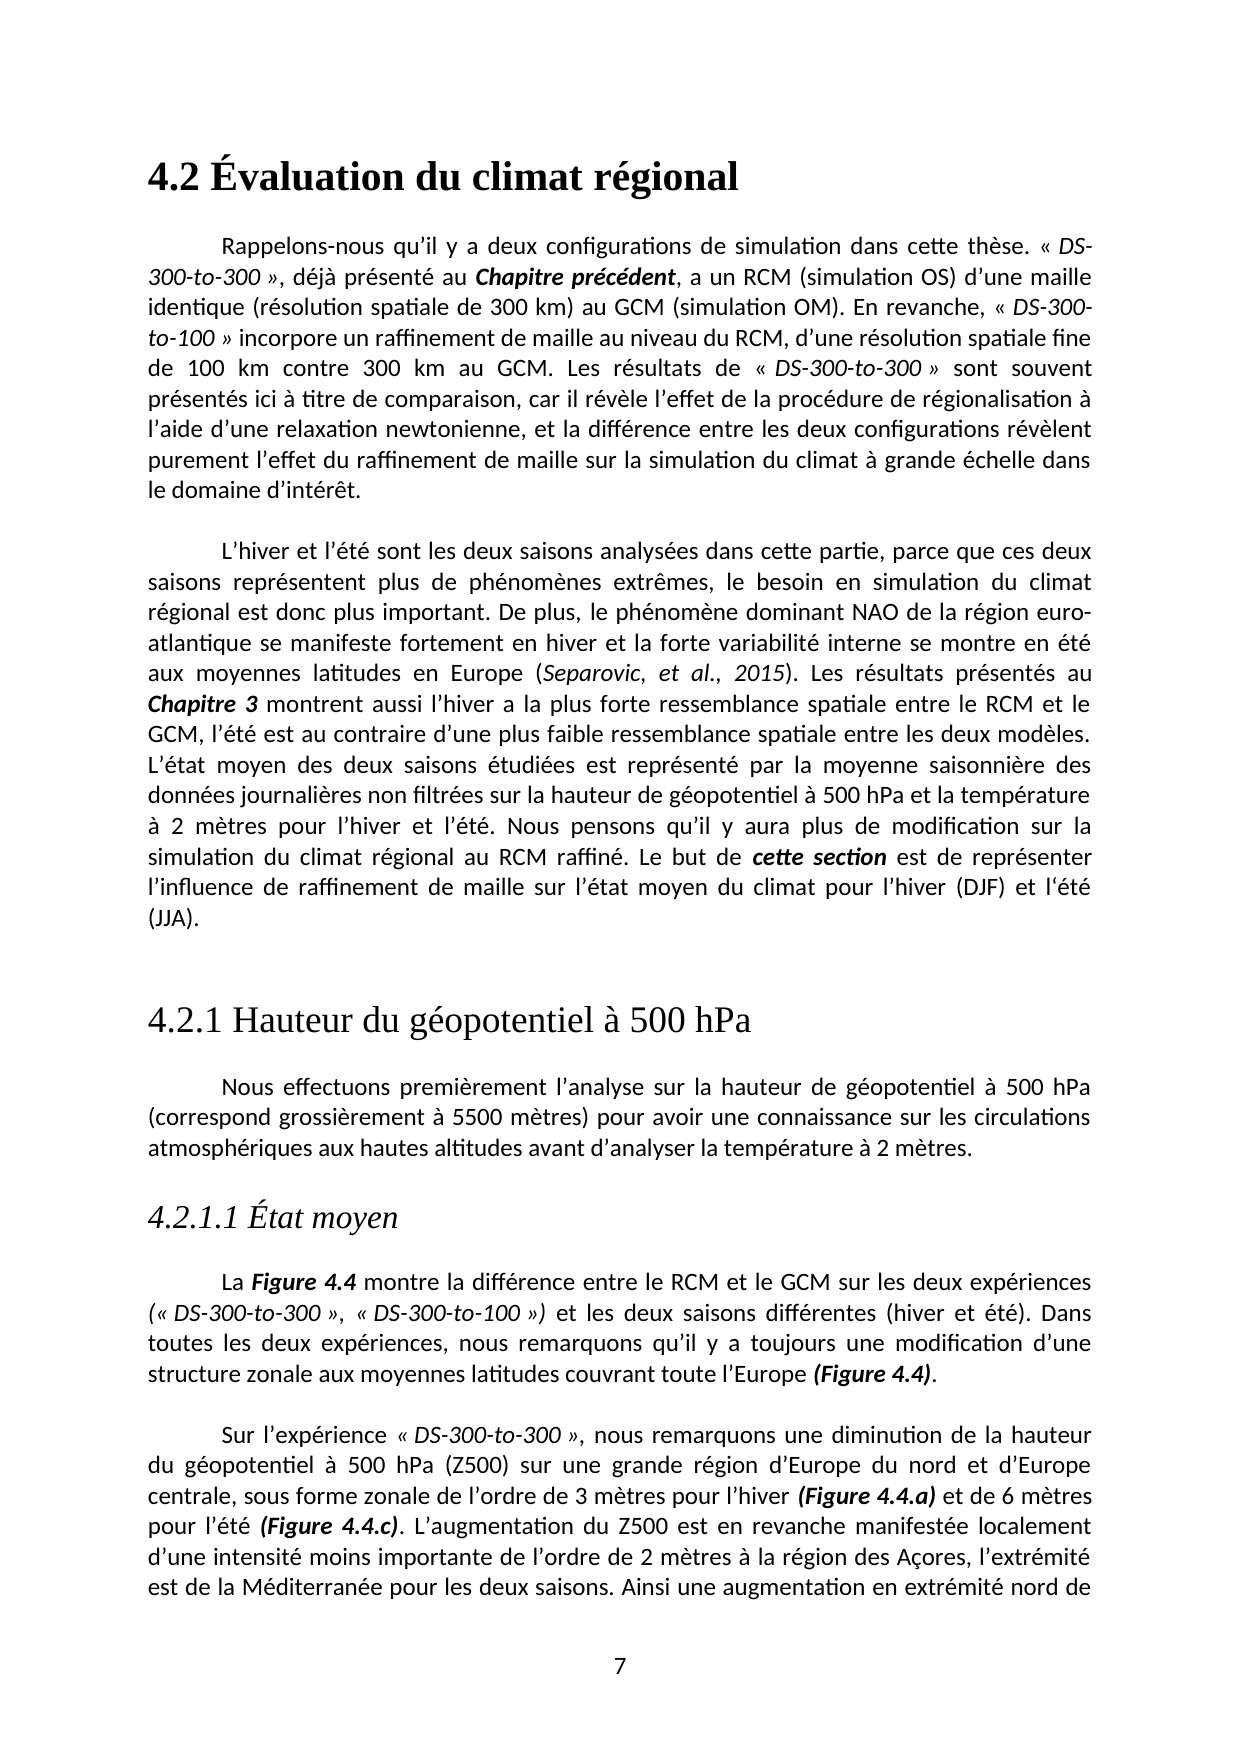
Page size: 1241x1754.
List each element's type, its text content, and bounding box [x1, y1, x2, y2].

subtitle 4.2 Évaluation du climat régional [148, 152, 1093, 200]
text L’hiver et l’été sont les deux saisons analysées dans cette partie, parce que ces deux saisons représentent plus de phénomènes extrêmes, le besoin en simulation du climat régional est donc plus important. De plus, le phénomène dominant NAO de la région euro-atlantique se manifeste fortement en hiver et la forte variabilité interne se montre en été aux moyennes latitudes en Europe (Separovic, et al., 2015). Les résultats présentés au Chapitre 3 montrent aussi l’hiver a la plus forte ressemblance spatiale entre le RCM et le GCM, l’été est au contraire d’une plus faible ressemblance spatiale entre les deux modèles. L’état moyen des deux saisons étudiées est représenté par la moyenne saisonnière des données journalières non filtrées sur la hauteur de géopotentiel à 500 hPa et la température à 2 mètres pour l’hiver et l’été. Nous pensons qu’il y aura plus de modification sur la simulation du climat régional au RCM raffiné. Le but de cette section est de représenter l’influence de raffinement de maille sur l’état moyen du climat pour l’hiver (DJF) et l‘été (JJA). [148, 535, 1093, 932]
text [148, 1419, 1093, 1602]
text Rappelons-nous qu’il y a deux configurations de simulation dans cette thèse. « DS-300-to-300 », déjà présenté au Chapitre précédent, a un RCM (simulation OS) d’une maille identique (résolution spatiale de 300 km) au GCM (simulation OM). En revanche, « DS-300-to-100 » incorpore un raffinement de maille au niveau du RCM, d’une résolution spatiale fine de 100 km contre 300 km au GCM. Les résultats de « DS-300-to-300 » sont souvent présentés ici à titre de comparaison, car il révèle l’effet de la procédure de régionalisation à l’aide d’une relaxation newtonienne, et la différence entre les deux configurations révèlent purement l’effet du raffinement de maille sur la simulation du climat à grande échelle dans le domaine d’intérêt. [148, 230, 1093, 505]
subtitle 4.2.1 Hauteur du géopotentiel à 500 hPa [148, 997, 1093, 1041]
subtitle 4.2.1.1 État moyen [148, 1197, 1093, 1236]
text Nous effectuons premièrement l’analyse sur la hauteur de géopotentiel à 500 hPa (correspond grossièrement à 5500 mètres) pour avoir une connaissance sur les circulations atmosphériques aux hautes altitudes avant d’analyser la température à 2 mètres. [148, 1071, 1093, 1163]
text La Figure 4.4 montre la différence entre le RCM et le GCM sur les deux expériences (« DS-300-to-300 », « DS-300-to-100 ») et les deux saisons différentes (hiver et été). Dans toutes les deux expériences, nous remarquons qu’il y a toujours une modification d’une structure zonale aux moyennes latitudes couvrant toute l’Europe (Figure 4.4). [148, 1266, 1093, 1388]
